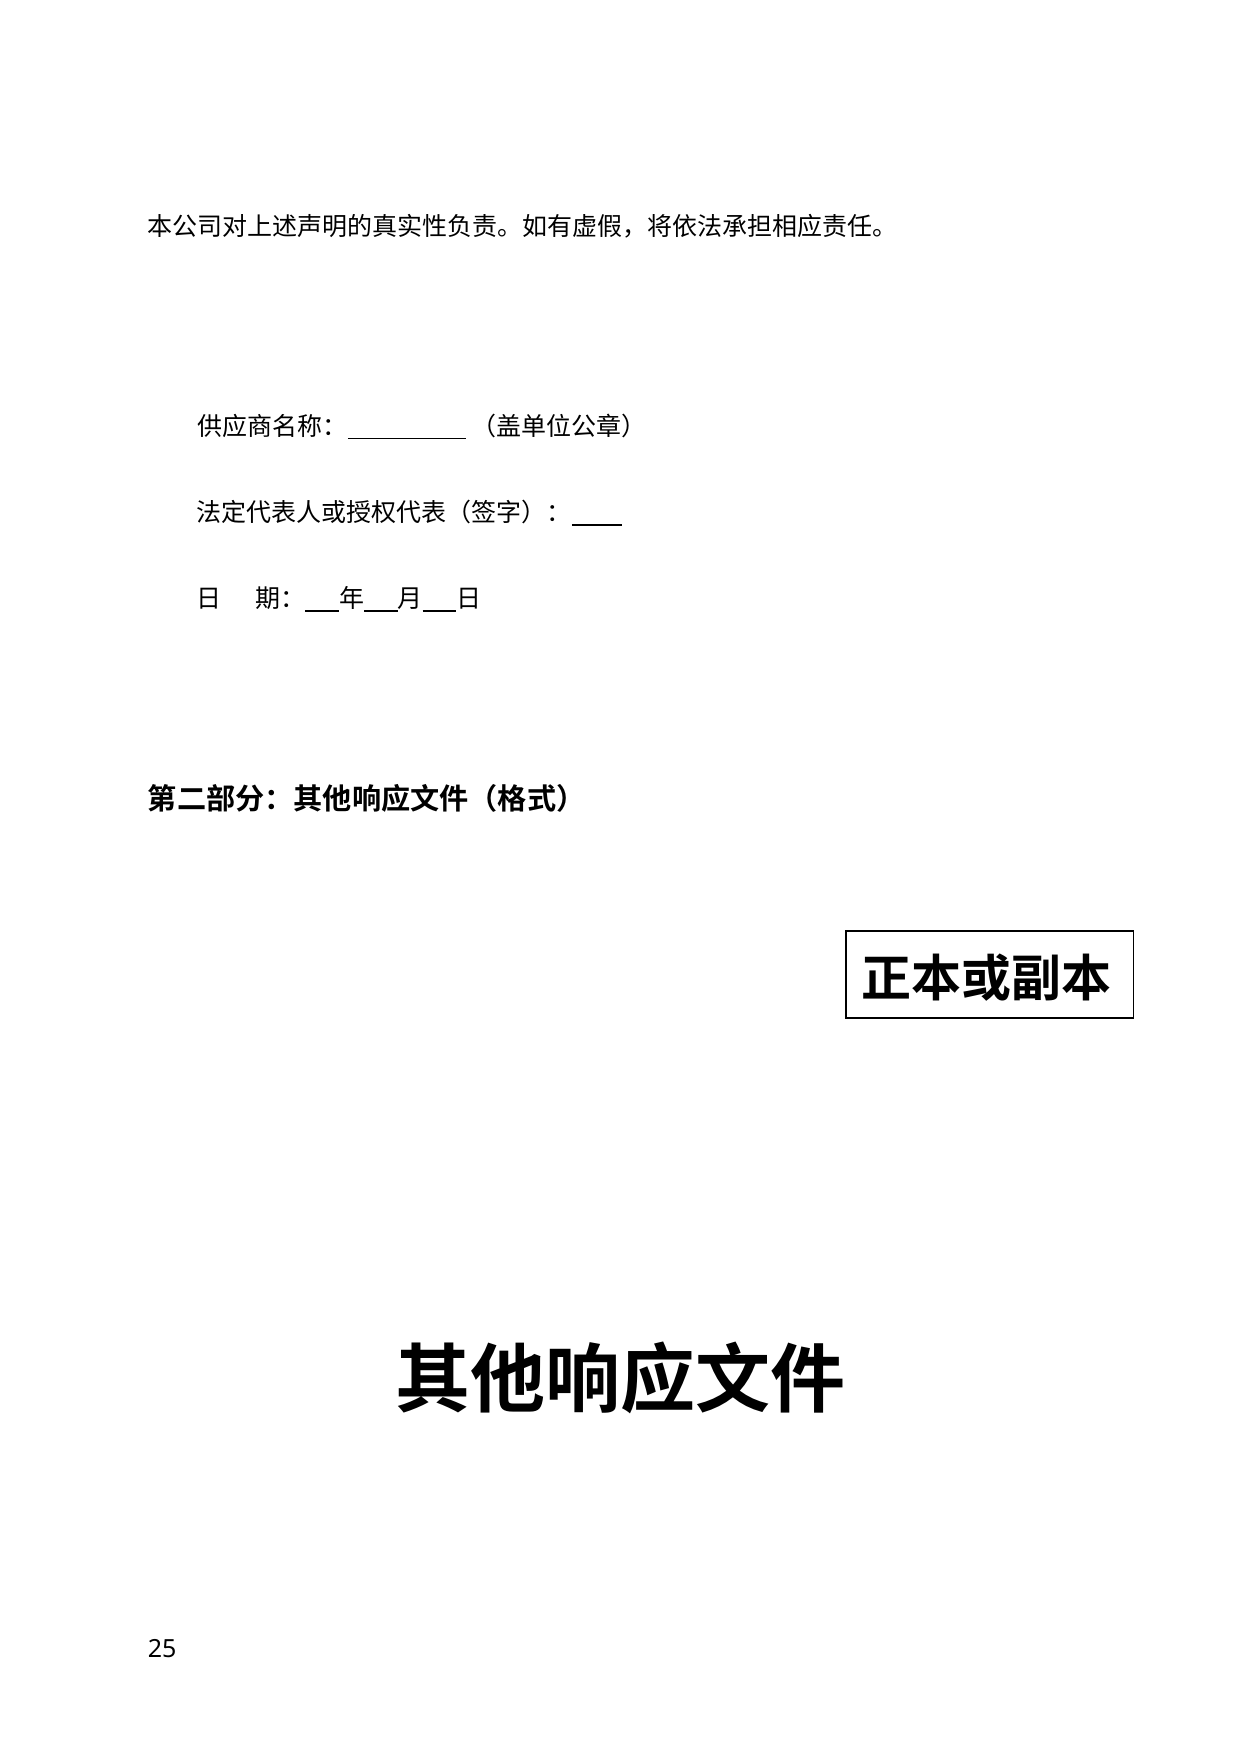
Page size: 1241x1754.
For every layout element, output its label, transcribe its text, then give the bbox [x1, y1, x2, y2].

text 本公司对上述声明的真实性负责。如有虚假，将依法承担相应责任。 [148, 191, 1093, 259]
text 日 期： 年 月 日 [148, 563, 1093, 631]
text 供应商名称： （盖单位公章） [148, 391, 1093, 459]
text 第二部分：其他响应文件（格式） [148, 763, 1093, 831]
text 其他响应文件 [148, 1306, 1093, 1442]
text 法定代表人或授权代表（签字）： [148, 477, 1093, 545]
